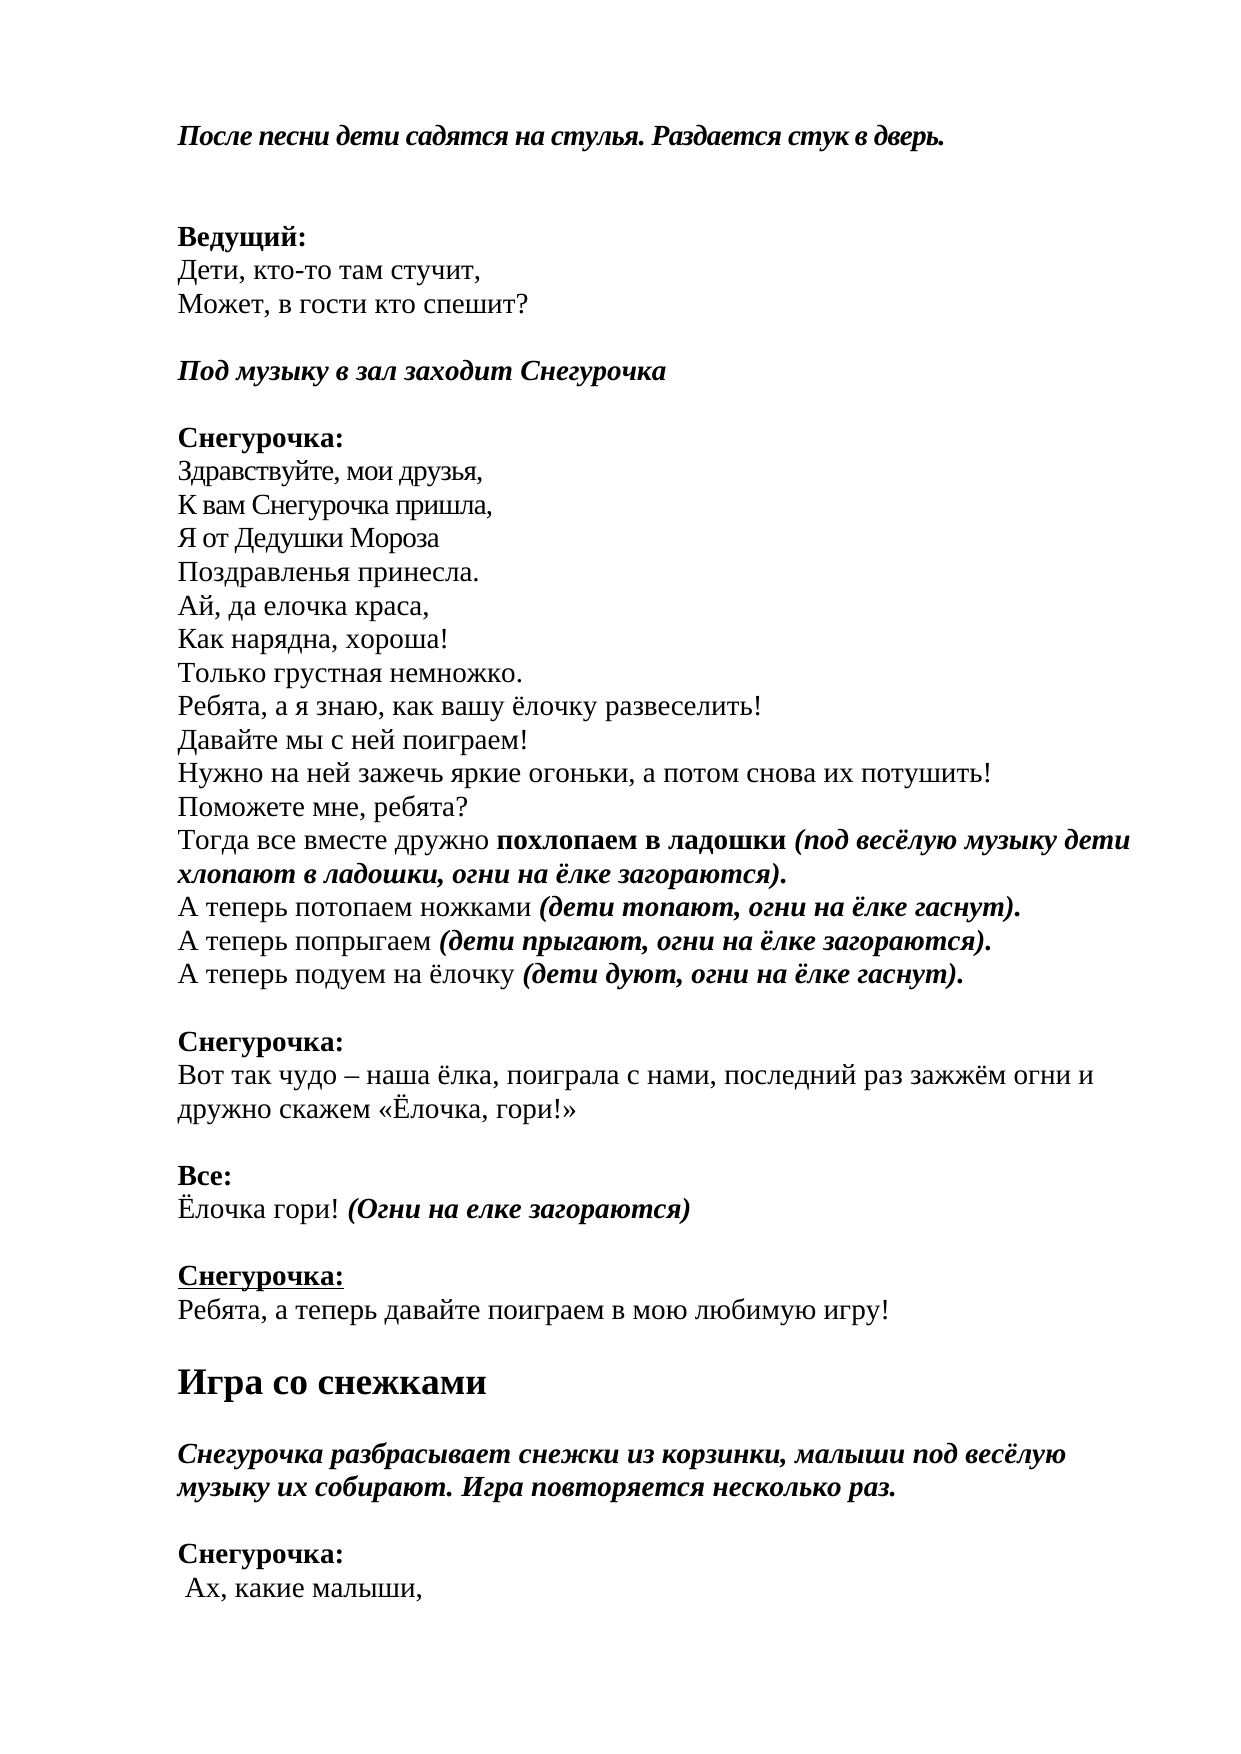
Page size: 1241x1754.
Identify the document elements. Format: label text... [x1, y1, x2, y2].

text Тогда все вместе дружно похлопаем в ладошки (под весёлую музыку дети хлопают в ладошки, огни на ёлке загораются). [177, 822, 1152, 889]
text Снегурочка: Здравствуйте, мои друзья, К вам Снегурочка пришла, Я от Дедушки Мороза [177, 420, 1152, 554]
text Может, в гости кто спешит? [177, 286, 1152, 319]
text А теперь подуем на ёлочку (дети дуют, огни на ёлке гаснут). [177, 957, 1152, 990]
text Ребята, а я знаю, как вашу ёлочку развеселить! Давайте мы с ней поиграем! Нужно на ней зажечь яркие огоньки, а потом снова их потушить! Поможете мне, ребята? [177, 688, 1152, 822]
text Все: Ёлочка гори! (Огни на елке загораются) [177, 1158, 1152, 1225]
text После песни дети садятся на стулья. Раздается стук в дверь. [177, 118, 1152, 152]
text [177, 1536, 1152, 1603]
text Снегурочка: Вот так чудо – наша ёлка, поиграла с нами, последний раз зажжём огни и дружно скажем «Ёлочка, гори!» [177, 1024, 1152, 1124]
text Снегурочка разбрасывает снежки из корзинки, малыши под весёлую музыку их собирают. Игра повторяется несколько раз. [177, 1436, 1152, 1503]
text Снегурочка: Ребята, а теперь давайте поиграем в мою любимую игру! [177, 1258, 1152, 1326]
text Под музыку в зал заходит Снегурочка [177, 353, 1152, 386]
text А теперь попрыгаем (дети прыгают, огни на ёлке загораются). [177, 923, 1152, 957]
text Игра со снежками [177, 1359, 1152, 1402]
text Ведущий: Дети, кто-то там стучит, [177, 219, 1152, 286]
text А теперь потопаем ножками (дети топают, огни на ёлке гаснут). [177, 889, 1152, 923]
text Поздравленья принесла. Ай, да елочка краса, Как нарядна, хороша! Только грустная немножко. [177, 554, 1152, 688]
